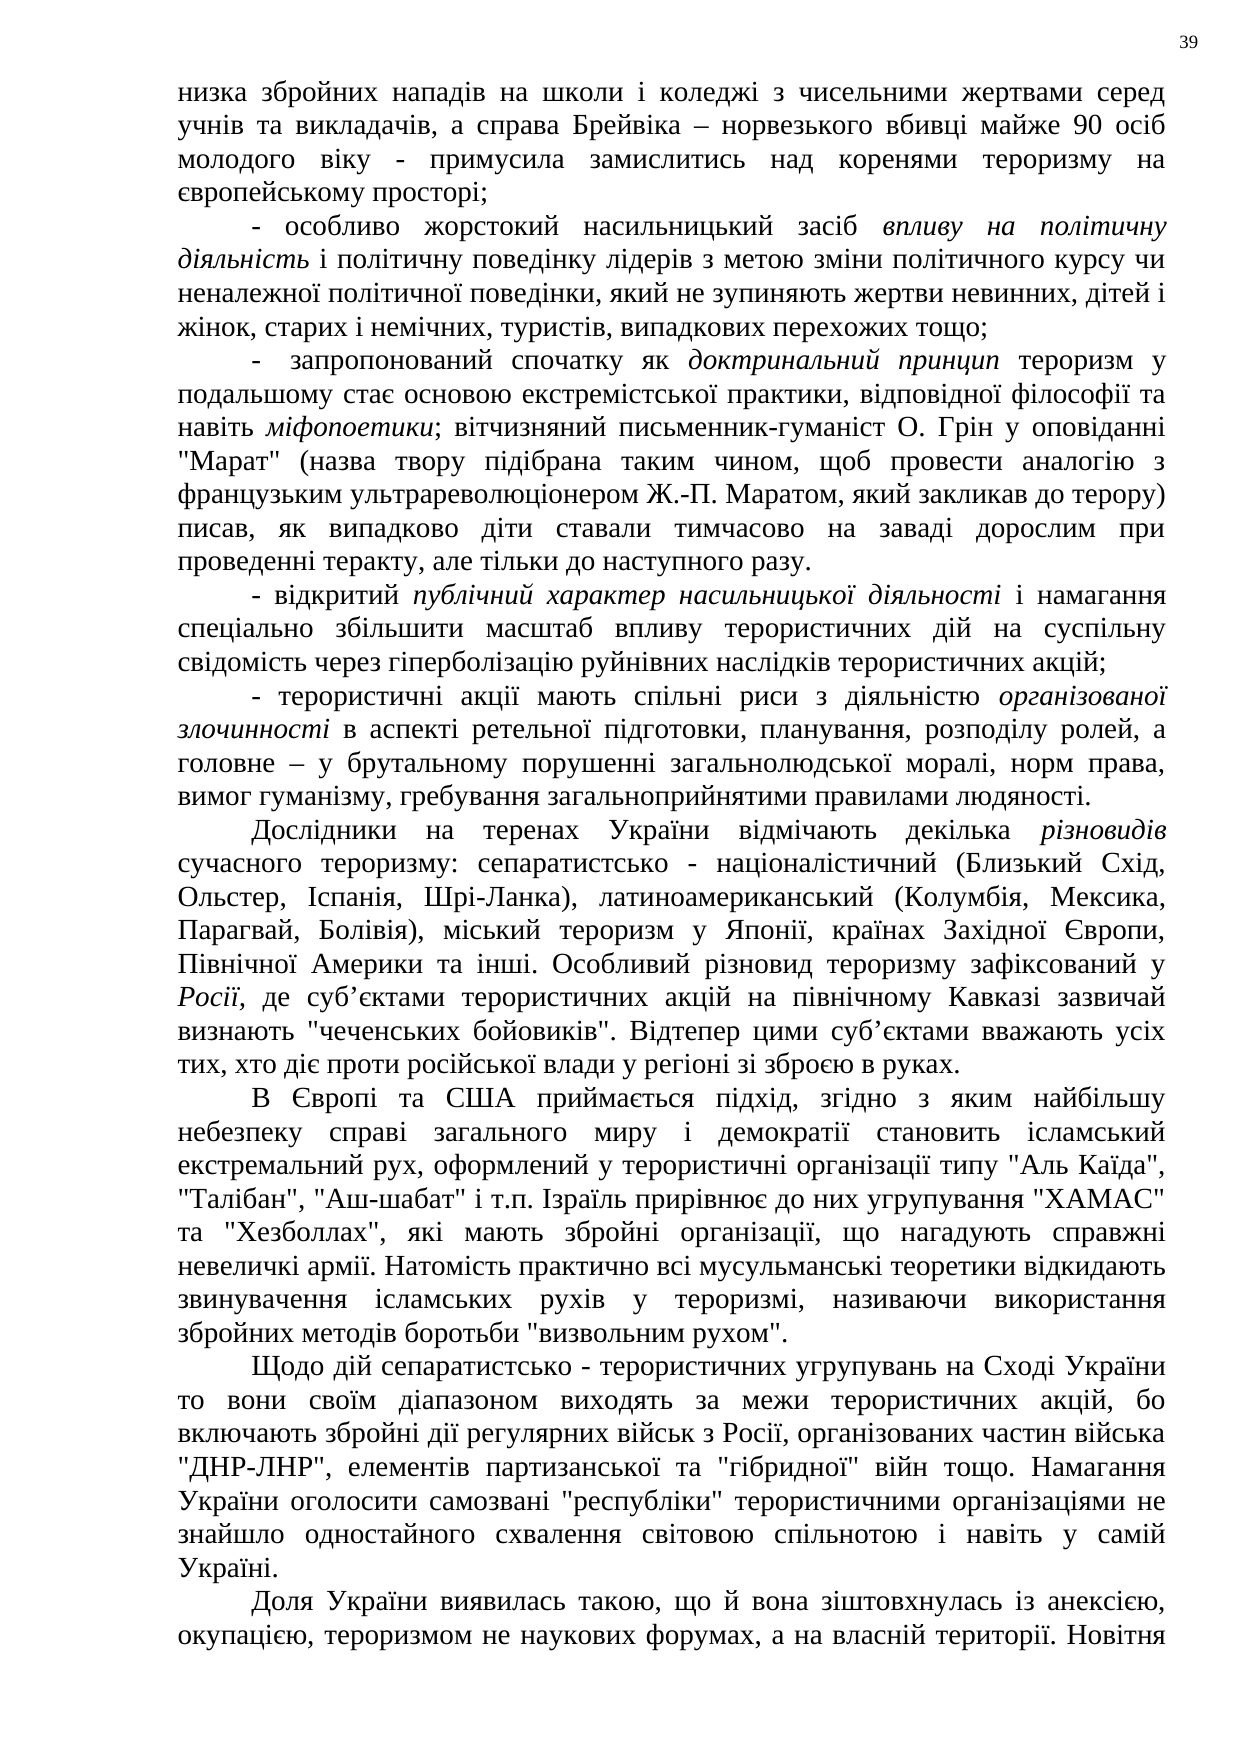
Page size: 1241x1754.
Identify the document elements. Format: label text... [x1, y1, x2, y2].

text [177, 1583, 1167, 1650]
text - запропонований спочатку як доктринальний принцип тероризм у подальшому стає основою екстремістської практики, відповідної філософії та навіть міфопоетики; вітчизняний письменник-гуманіст О. Грін у оповіданні "Марат" (назва твору підібрана таким чином, щоб провести аналогію з французьким ультрареволюціонером Ж.-П. Маратом, який закликав до терору) писав, як випадково діти ставали тимчасово на заваді дорослим при проведенні теракту, але тільки до наступного разу. [177, 342, 1167, 577]
text - відкритий публічний характер насильницької діяльності і намагання спеціально збільшити масштаб впливу терористичних дій на суспільну свідомість через гіперболізацію руйнівних наслідків терористичних акцій; [177, 577, 1167, 678]
text Дослідники на теренах України відмічають декілька різновидів сучасного тероризму: сепаратистсько - націоналістичний (Близький Схід, Ольстер, Іспанія, Шрі-Ланка), латиноамериканський (Колумбія, Мексика, Парагвай, Болівія), міський тероризм у Японії, країнах Західної Європи, Північної Америки та інші. Особливий різновид тероризму зафіксований у Росії, де суб’єктами терористичних акцій на північному Кавказі зазвичай визнають "чеченських бойовиків". Відтепер цими суб’єктами вважають усіх тих, хто діє проти російської влади у регіоні зі зброєю в руках. [177, 812, 1167, 1080]
text - терористичні акції мають спільні риси з діяльністю організованої злочинності в аспекті ретельної підготовки, планування, розподілу ролей, а головне – у брутальному порушенні загальнолюдської моралі, норм права, вимог гуманізму, гребування загальноприйнятими правилами людяності. [177, 678, 1167, 812]
text - особливо жорстокий насильницький засіб впливу на політичну діяльність і політичну поведінку лідерів з метою зміни політичного курсу чи неналежної політичної поведінки, який не зупиняють жертви невинних, дітей і жінок, старих і немічних, туристів, випадкових перехожих тощо; [177, 208, 1167, 342]
text Щодо дій сепаратистсько - терористичних угрупувань на Сході України то вони своїм діапазоном виходять за межи терористичних акцій, бо включають збройні дії регулярних військ з Росії, організованих частин війська "ДНР-ЛНР", елементів партизанської та "гібридної" війн тощо. Намагання України оголосити самозвані "республіки" терористичними організаціями не знайшло одностайного схвалення світовою спільнотою і навіть у самій Україні. [177, 1348, 1167, 1583]
text В Європі та США приймається підхід, згідно з яким найбільшу небезпеку справі загального миру і демократії становить ісламський екстремальний рух, оформлений у терористичні організації типу "Аль Каїда", "Талібан", "Аш-шабат" і т.п. Ізраїль прирівнює до них угрупування "ХАМАС" та "Хезболлах", які мають збройні організації, що нагадують справжні невеличкі армії. Натомість практично всі мусульманські теоретики відкидають звинувачення ісламських рухів у тероризмі, називаючи використання збройних методів боротьби "визвольним рухом". [177, 1080, 1167, 1348]
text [177, 74, 1167, 208]
